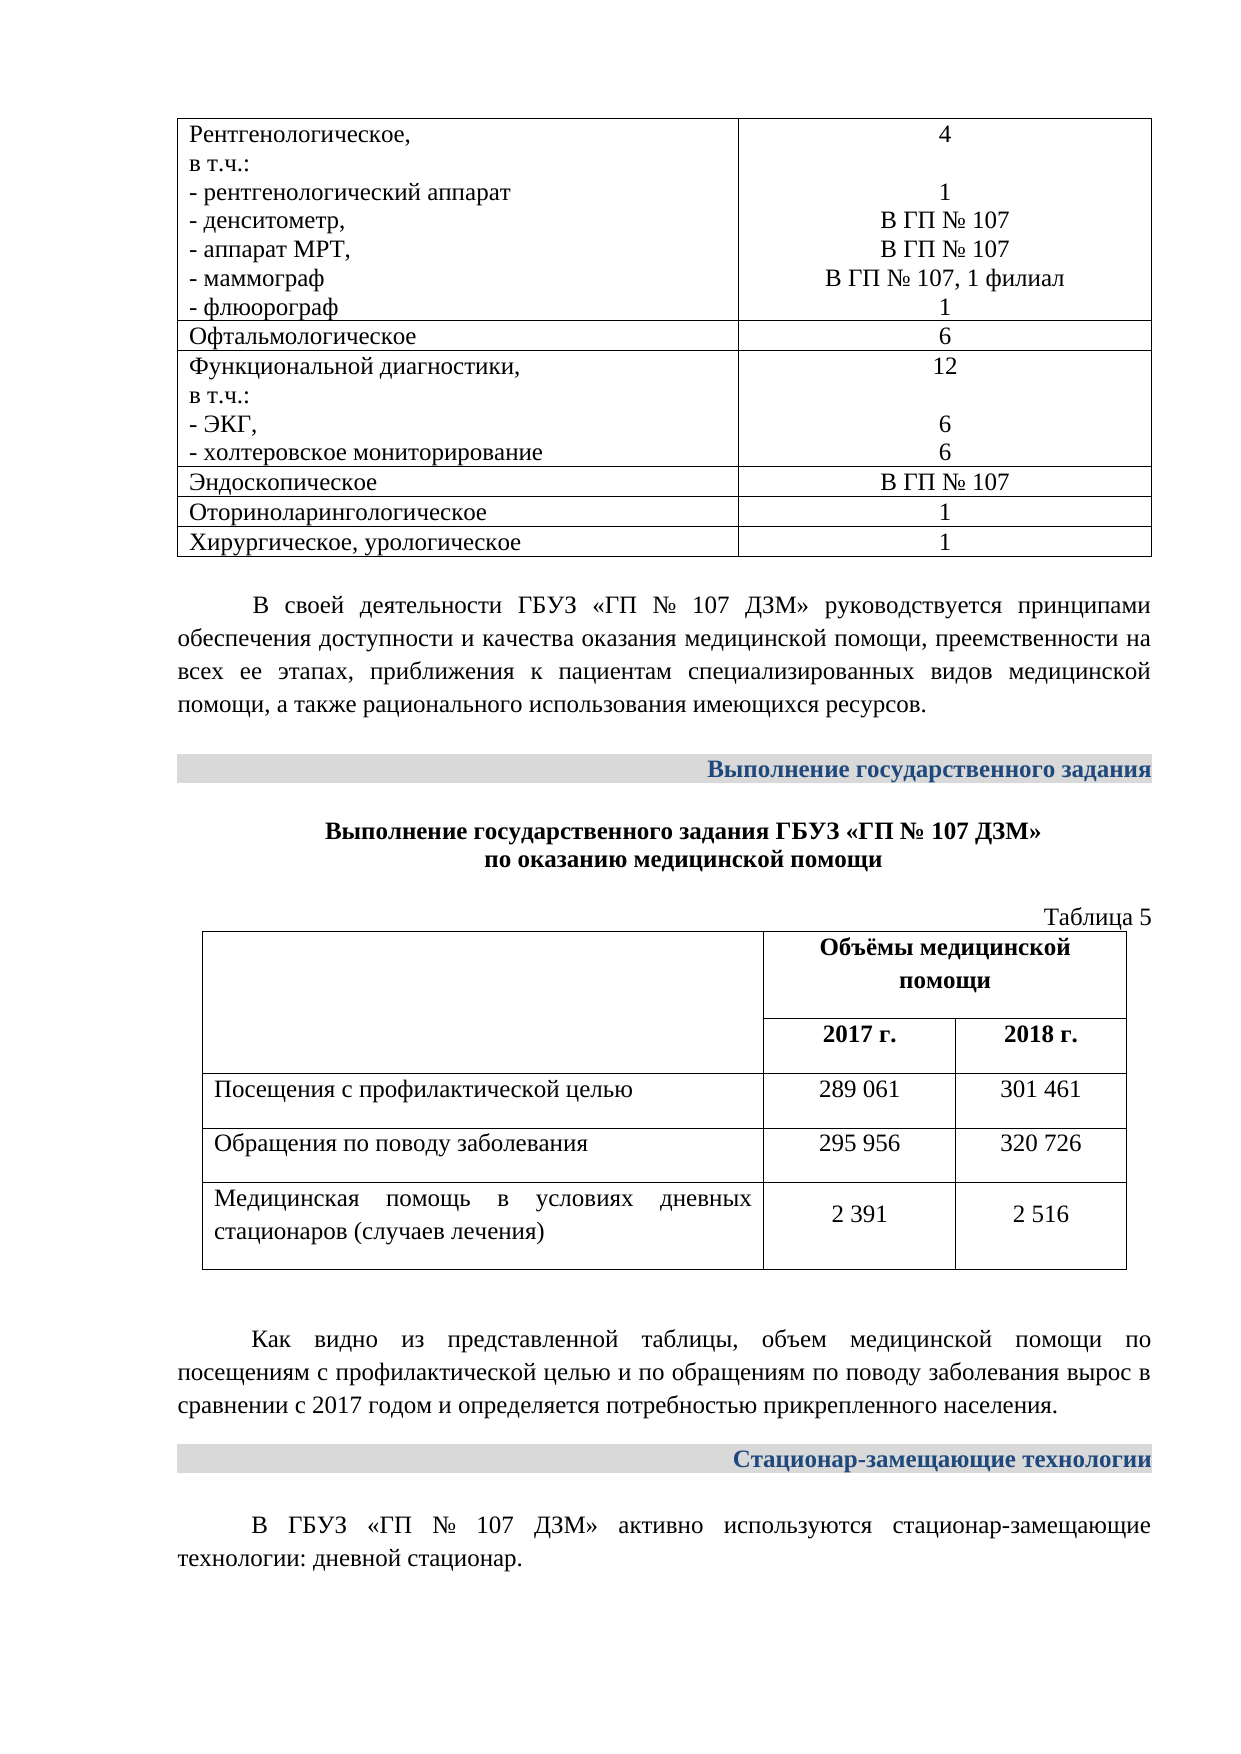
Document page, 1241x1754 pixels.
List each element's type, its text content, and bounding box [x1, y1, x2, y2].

table_cell 295 956 [764, 1129, 955, 1182]
table_cell 6 [739, 321, 1151, 350]
table_cell 301 461 [956, 1074, 1126, 1127]
text Выполнение государственного задания ГБУЗ «ГП № 107 ДЗМ» [215, 816, 1152, 844]
table_cell Хирургическое, урологическое [178, 527, 738, 556]
table_cell 2017 г. [764, 1019, 955, 1073]
text Выполнение государственного задания [177, 754, 1152, 783]
table_cell 4 1 В ГП № 107 В ГП № 107 В ГП № 107, 1 филиал 1 [739, 119, 1151, 320]
table_cell 1 [739, 527, 1151, 556]
table_cell 320 726 [956, 1129, 1126, 1182]
table_cell Эндоскопическое [178, 467, 738, 496]
table_cell 2 516 [956, 1183, 1126, 1269]
table_cell 1 [739, 497, 1151, 526]
text по оказанию медицинской помощи [215, 844, 1152, 873]
text В своей деятельности ГБУЗ «ГП № 107 ДЗМ» руководствуется принципами обеспечения доступности и качества оказания медицинской помощи, преемственности на всех ее этапах, приближения к пациентам специализированных видов медицинской помощи, а также рационального использования имеющихся ресурсов. [177, 590, 1152, 717]
table_cell Функциональной диагностики, в т.ч.: - ЭКГ, - холтеровское мониторирование [178, 351, 738, 466]
text Стационар-замещающие технологии [177, 1444, 1152, 1473]
table_cell 12 6 6 [739, 351, 1151, 466]
table_cell 2018 г. [956, 1019, 1126, 1073]
table_header [203, 932, 763, 1073]
table_cell Офтальмологическое [178, 321, 738, 350]
table_cell Посещения с профилактической целью [203, 1074, 763, 1127]
table_header Объёмы медицинской помощи [764, 932, 1126, 1018]
text Таблица 5 [215, 902, 1152, 931]
table_cell 289 061 [764, 1074, 955, 1127]
table_cell Обращения по поводу заболевания [203, 1129, 763, 1182]
table_cell В ГП № 107 [739, 467, 1151, 496]
table_cell Оториноларингологическое [178, 497, 738, 526]
table_cell 2 391 [764, 1183, 955, 1269]
text В ГБУЗ «ГП № 107 ДЗМ» активно используются стационар-замещающие технологии: дневной стационар. [177, 1510, 1152, 1572]
table_cell Рентгенологическое, в т.ч.: - рентгенологический аппарат - денситометр, - аппарат МРТ, - маммограф - флюорограф [178, 119, 738, 320]
table_cell Медицинская помощь в условиях дневных стационаров (случаев лечения) [203, 1183, 763, 1269]
text Как видно из представленной таблицы, объем медицинской помощи по посещениям с профилактической целью и по обращениям по поводу заболевания вырос в сравнении с 2017 годом и определяется потребностью прикрепленного населения. [177, 1324, 1152, 1419]
